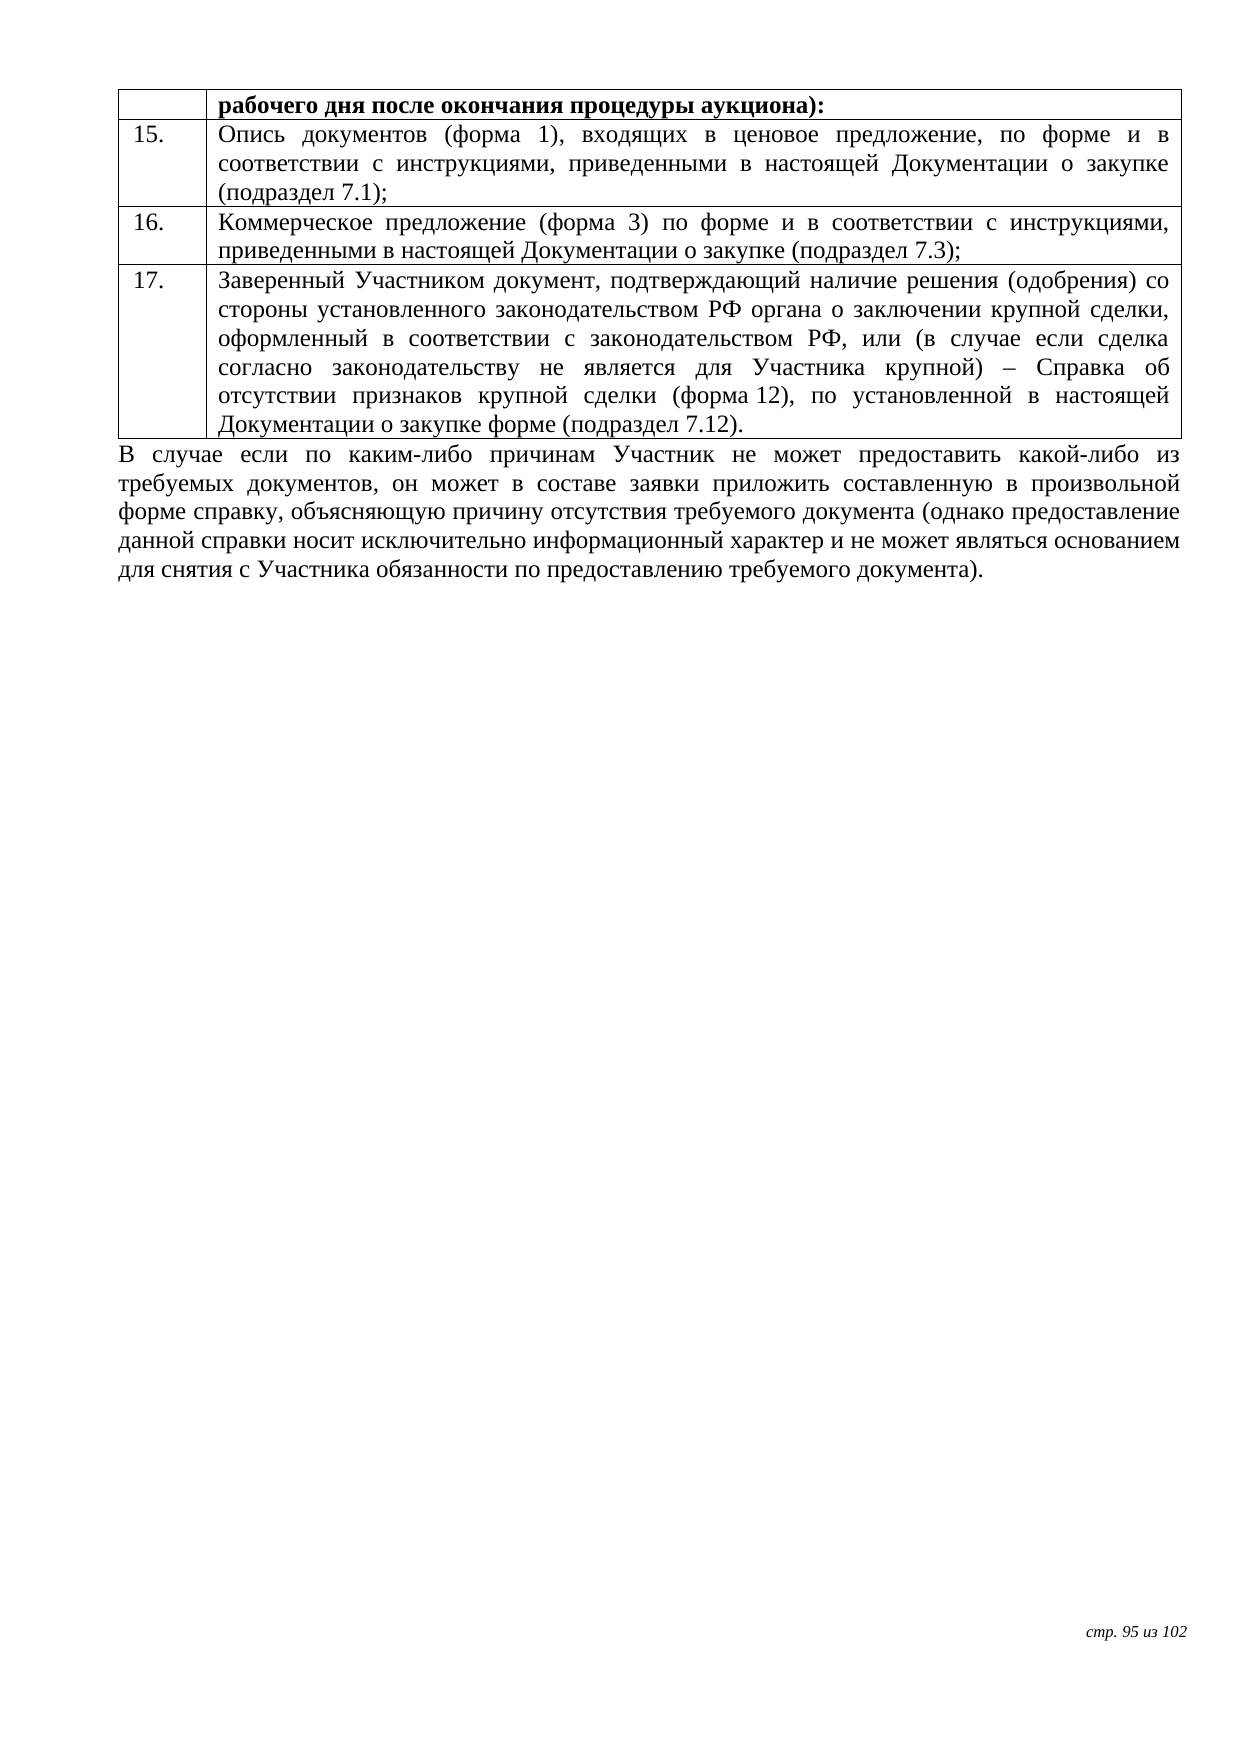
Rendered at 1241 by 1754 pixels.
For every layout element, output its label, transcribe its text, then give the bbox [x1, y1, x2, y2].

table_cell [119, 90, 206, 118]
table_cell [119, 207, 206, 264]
list В случае если по каким-либо причинам Участник не может предоставить какой-либо из требуемых документов, он может в составе заявки приложить составленную в произвольной форме справку, объясняющую причину отсутствия требуемого документа (однако предоставление данной справки носит исключительно информационный характер и не может являться основанием для снятия с Участника обязанности по предоставлению требуемого документа). [118, 439, 1181, 583]
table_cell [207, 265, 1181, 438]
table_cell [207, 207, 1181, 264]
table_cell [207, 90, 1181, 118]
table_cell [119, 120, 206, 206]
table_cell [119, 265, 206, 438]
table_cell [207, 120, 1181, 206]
